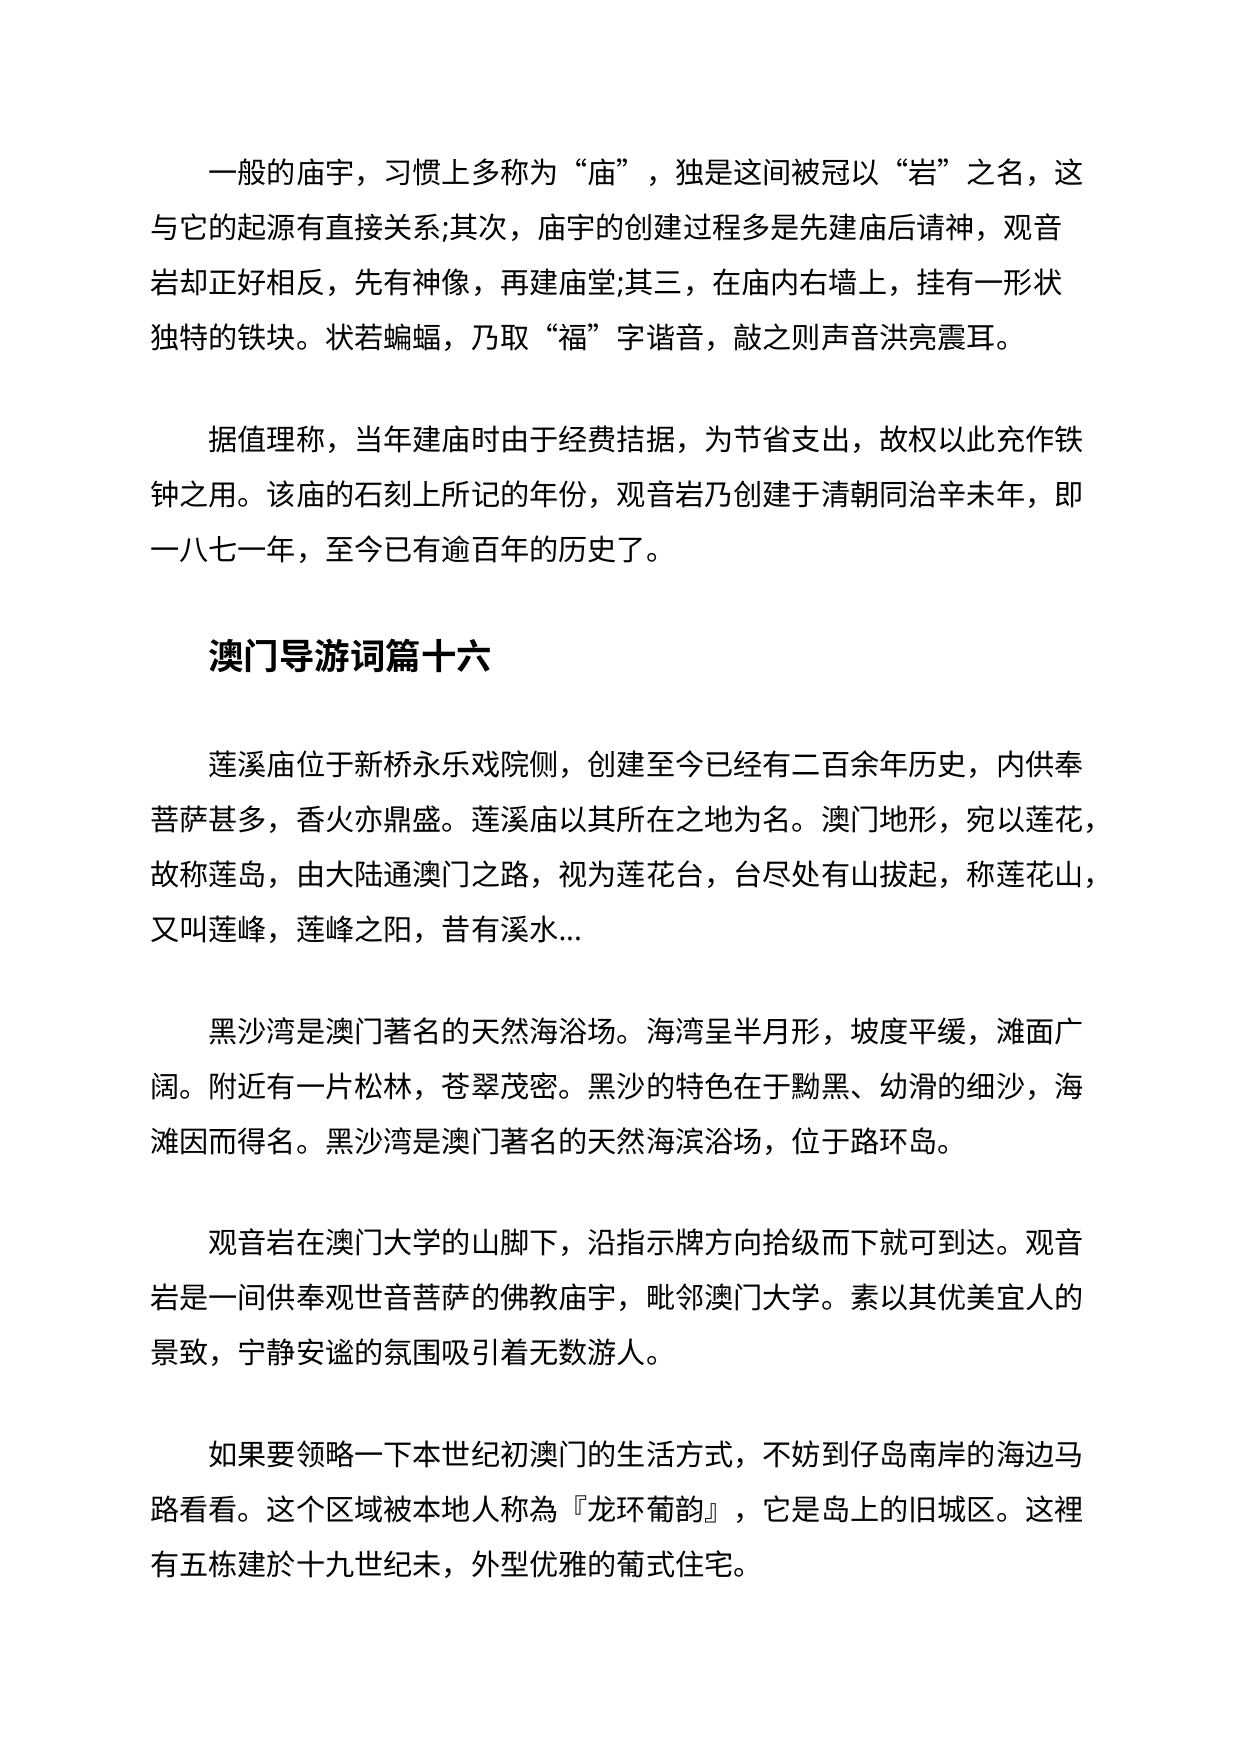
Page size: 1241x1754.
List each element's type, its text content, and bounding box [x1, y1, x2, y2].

text 一般的庙宇，习惯上多称为“庙”，独是这间被冠以“岩”之名，这与它的起源有直接关系;其次，庙宇的创建过程多是先建庙后请神，观音岩却正好相反，先有神像，再建庙堂;其三，在庙内右墙上，挂有一形状独特的铁块。状若蝙蝠，乃取“福”字谐音，敲之则声音洪亮震耳。 [150, 150, 1090, 357]
text 澳门导游词篇十六 [150, 628, 1090, 679]
text 据值理称，当年建庙时由于经费拮据，为节省支出，故权以此充作铁钟之用。该庙的石刻上所记的年份，观音岩乃创建于清朝同治辛未年，即一八七一年，至今已有逾百年的历史了。 [150, 417, 1090, 569]
text 如果要领略一下本世纪初澳门的生活方式，不妨到仔岛南岸的海边马路看看。这个区域被本地人称為『龙环葡韵』，它是岛上的旧城区。这裡有五栋建於十九世纪未，外型优雅的葡式住宅。 [150, 1431, 1090, 1583]
text 黑沙湾是澳门著名的天然海浴场。海湾呈半月形，坡度平缓，滩面广阔。附近有一片松林，苍翠茂密。黑沙的特色在于黝黑、幼滑的细沙，海滩因而得名。黑沙湾是澳门著名的天然海滨浴场，位于路环岛。 [150, 1008, 1090, 1160]
text 观音岩在澳门大学的山脚下，沿指示牌方向拾级而下就可到达。观音岩是一间供奉观世音菩萨的佛教庙宇，毗邻澳门大学。素以其优美宜人的景致，宁静安谧的氛围吸引着无数游人。 [150, 1220, 1090, 1372]
text 莲溪庙位于新桥永乐戏院侧，创建至今已经有二百余年历史，内供奉菩萨甚多，香火亦鼎盛。莲溪庙以其所在之地为名。澳门地形，宛以莲花，故称莲岛，由大陆通澳门之路，视为莲花台，台尽处有山拔起，称莲花山，又叫莲峰，莲峰之阳，昔有溪水... [150, 742, 1090, 949]
